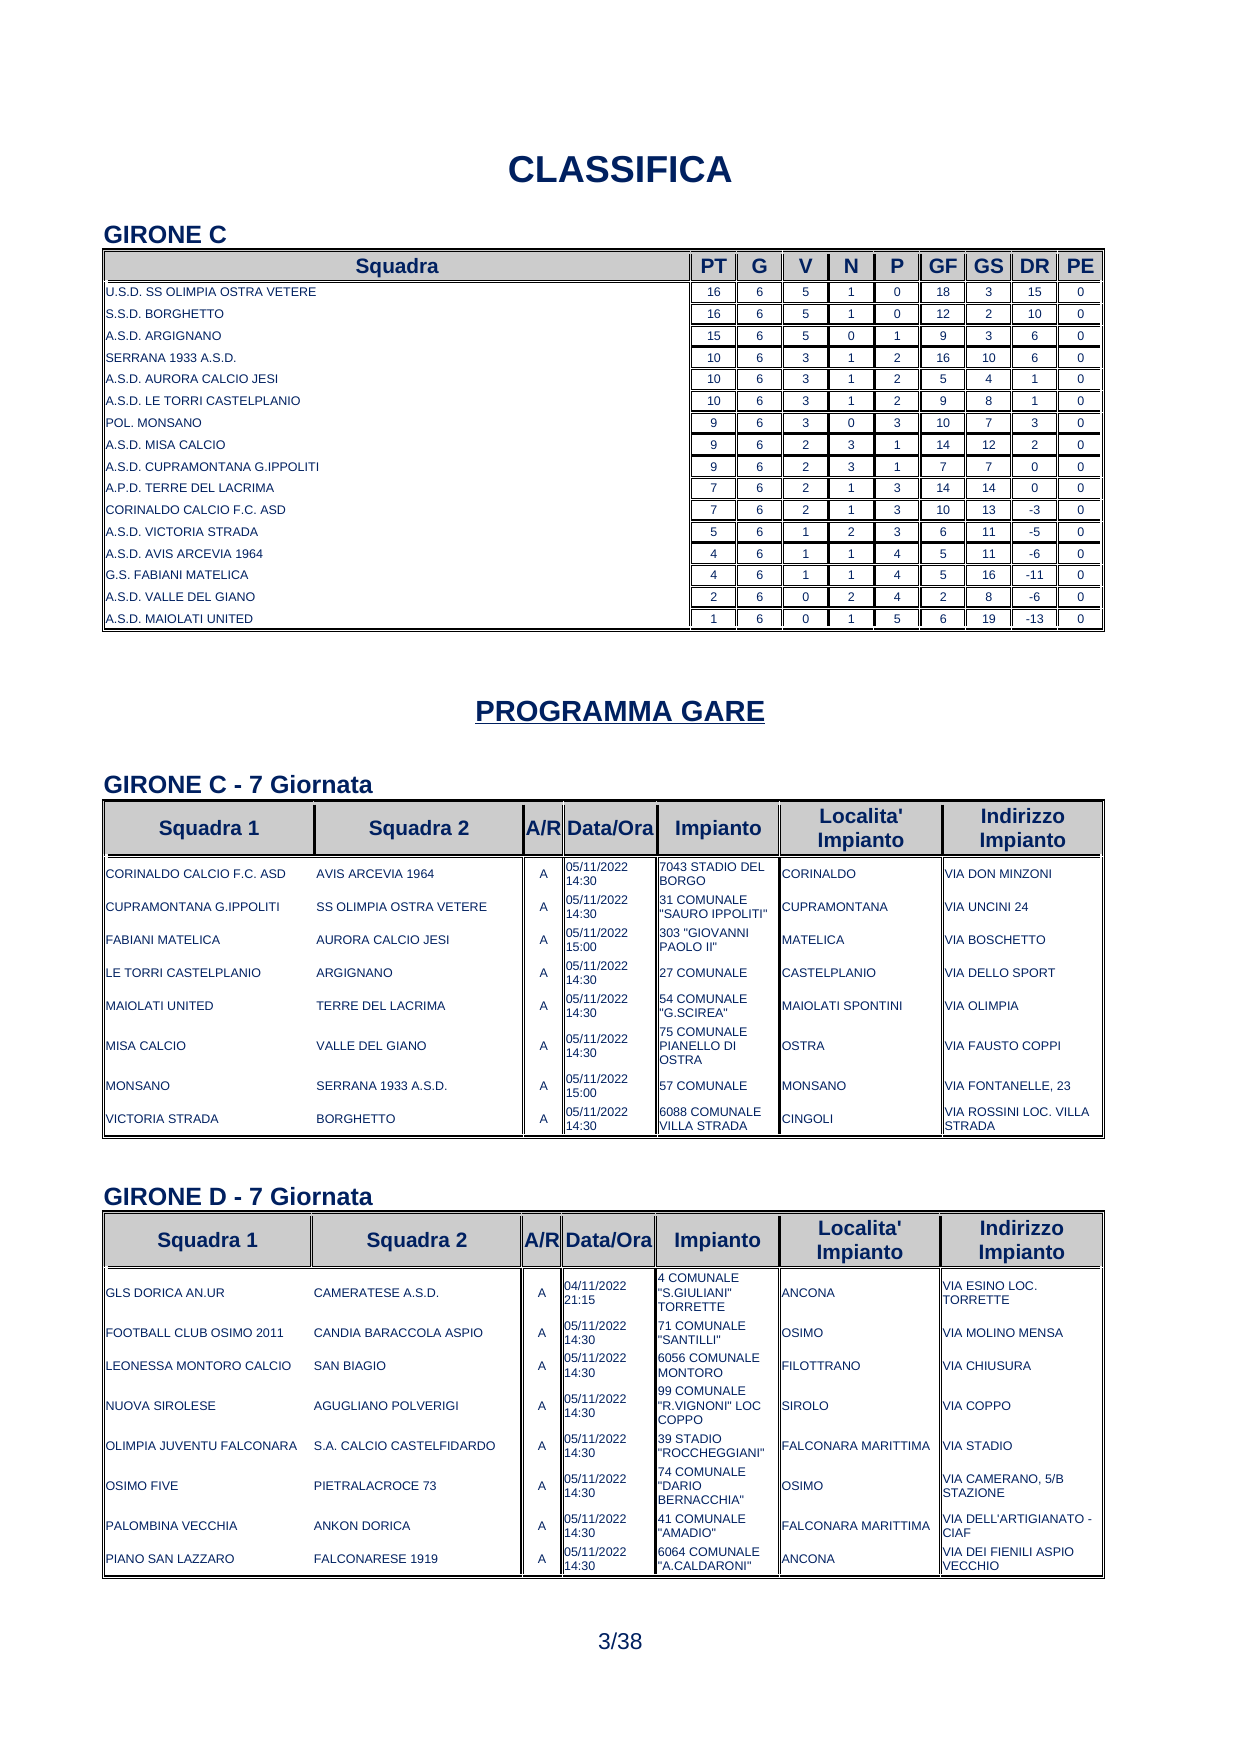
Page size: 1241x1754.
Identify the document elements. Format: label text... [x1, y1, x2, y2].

table_cell 0 [784, 588, 827, 606]
table_cell AGUGLIANO POLVERIGI [312, 1382, 520, 1429]
table_cell 05/11/2022 14:30 [564, 1382, 654, 1429]
table_cell 1 [830, 305, 873, 323]
table_cell 2 [1013, 435, 1056, 454]
table_cell A [522, 1543, 562, 1575]
table_cell VIA ESINO LOC. TORRETTE [940, 1266, 1103, 1316]
table_cell 0 [1059, 323, 1102, 345]
table_cell 5 [922, 544, 964, 563]
table_header V [783, 252, 828, 280]
table_cell 0 [876, 283, 918, 301]
table_cell 0 [876, 305, 918, 323]
table_cell 9 [692, 435, 735, 454]
table_cell TERRE DEL LACRIMA [314, 989, 522, 1022]
table_cell VIA CAMERANO, 5/B STAZIONE [942, 1462, 1102, 1509]
table_cell 1 [830, 501, 873, 519]
table_cell A.S.D. ARGIGNANO [105, 323, 689, 345]
table_cell CASTELPLANIO [781, 956, 941, 989]
table_cell 05/11/2022 15:00 [565, 1069, 655, 1102]
table_cell 3 [876, 414, 918, 432]
table_cell A [524, 1382, 560, 1429]
table_cell FALCONARA MARITTIMA [781, 1510, 939, 1542]
table_cell 7 [692, 501, 735, 519]
table_cell CORINALDO [781, 858, 941, 890]
table_cell 2 [784, 501, 827, 519]
table_cell 5 [874, 606, 920, 628]
table_cell 2 [830, 523, 873, 541]
table_cell 7 [967, 457, 1010, 476]
table_cell SERRANA 1933 A.S.D. [105, 345, 689, 367]
table_cell 74 COMUNALE "DARIO BERNACCHIA" [657, 1462, 778, 1509]
table_cell 6 [920, 610, 966, 628]
table_cell 1 [830, 479, 873, 497]
table_cell 6088 COMUNALE VILLA STRADA [657, 1102, 779, 1135]
table_cell -6 [1013, 588, 1056, 606]
table_cell A [525, 1022, 562, 1069]
table_cell CUPRAMONTANA [781, 890, 941, 923]
table_cell 16 [967, 566, 1010, 584]
table_cell A [524, 1429, 560, 1462]
text GIRONE C [103, 219, 1137, 248]
table_cell A.P.D. TERRE DEL LACRIMA [105, 476, 689, 497]
table_cell 303 "GIOVANNI PAOLO II" [659, 923, 778, 956]
table_header Impianto [656, 1214, 779, 1266]
table_cell 10 [922, 414, 964, 432]
table_cell SS OLIMPIA OSTRA VETERE [314, 890, 522, 923]
table_cell 05/11/2022 14:30 [564, 1429, 654, 1462]
table_cell 41 COMUNALE "AMADIO" [657, 1510, 778, 1542]
table_cell 6064 COMUNALE "A.CALDARONI" [656, 1543, 779, 1575]
table_cell 6 [738, 588, 781, 606]
table_cell VIA MOLINO MENSA [942, 1316, 1102, 1349]
table_cell 1 [876, 435, 918, 454]
table_cell 2 [784, 435, 827, 454]
table_cell 0 [1059, 432, 1102, 454]
table_cell ARGIGNANO [314, 956, 522, 989]
table_cell 1 [830, 370, 873, 388]
table_cell VIA COPPO [942, 1382, 1102, 1429]
table_cell 05/11/2022 14:30 [564, 1102, 657, 1135]
table_cell A [525, 858, 562, 890]
table_cell 0 [830, 414, 873, 432]
table_cell 16 [692, 283, 735, 301]
table_header Squadra [105, 252, 691, 280]
table_cell A.S.D. MAIOLATI UNITED [105, 606, 691, 628]
table_cell 4 [876, 544, 918, 563]
table_cell 0 [1059, 519, 1102, 541]
table_cell 16 [692, 305, 735, 323]
table_header Squadra 1 [105, 1214, 312, 1266]
table_cell 13 [967, 501, 1010, 519]
table_cell 31 COMUNALE "SAURO IPPOLITI" [659, 890, 778, 923]
table_cell 0 [1059, 454, 1102, 476]
table_cell 10 [1013, 305, 1056, 323]
table_cell 14 [967, 479, 1010, 497]
table_cell 05/11/2022 14:30 [565, 858, 655, 890]
table_cell 2 [967, 305, 1010, 323]
table_cell ANCONA [781, 1269, 939, 1316]
table_cell 12 [967, 435, 1010, 454]
table_cell 0 [1013, 479, 1056, 497]
table_cell 4 [876, 588, 918, 606]
text CLASSIFICA [103, 148, 1137, 191]
table_cell A.S.D. MISA CALCIO [105, 432, 689, 454]
table_cell 4 [967, 370, 1010, 388]
table_cell PIETRALACROCE 73 [312, 1462, 520, 1509]
table_cell -13 [1012, 610, 1057, 628]
table_cell 10 [692, 370, 735, 388]
table_cell 0 [1059, 301, 1102, 323]
table_cell A [525, 890, 562, 923]
table_cell 12 [922, 305, 964, 323]
table_header A/R [523, 802, 563, 854]
table_cell 2 [784, 457, 827, 476]
table_header Localita' Impianto [780, 802, 942, 854]
table_cell 6056 COMUNALE MONTORO [657, 1349, 778, 1382]
table_cell CUPRAMONTANA G.IPPOLITI [105, 890, 314, 923]
table_cell 0 [1059, 389, 1102, 410]
table_cell 10 [692, 392, 735, 410]
table_cell 9 [922, 327, 964, 345]
table_cell 75 COMUNALE PIANELLO DI OSTRA [659, 1022, 778, 1069]
table_cell 3 [967, 283, 1010, 301]
table_cell 2 [922, 588, 964, 606]
text GIRONE D - 7 Giornata [103, 1182, 1137, 1210]
table_cell POL. MONSANO [105, 410, 689, 432]
table_cell 6 [738, 501, 781, 519]
table_cell FILOTTRANO [781, 1349, 939, 1382]
table_cell 6 [738, 348, 781, 367]
table_cell VIA DEI FIENILI ASPIO VECCHIO [940, 1543, 1102, 1575]
table_cell 6 [922, 523, 964, 541]
table_cell 7043 STADIO DEL BORGO [659, 858, 778, 890]
table_header P [874, 250, 920, 280]
table_cell -11 [1013, 566, 1056, 584]
table_cell -3 [1013, 501, 1056, 519]
table_cell 1 [830, 392, 873, 410]
table_cell 6 [738, 414, 781, 432]
table_cell 1 [830, 566, 873, 584]
table_cell A [524, 1510, 560, 1542]
table_cell 3 [830, 435, 873, 454]
table_cell VICTORIA STRADA [105, 1102, 314, 1135]
table_cell OSIMO FIVE [105, 1462, 312, 1509]
table_cell 71 COMUNALE "SANTILLI" [657, 1316, 778, 1349]
table_cell 11 [967, 544, 1010, 563]
table_cell MATELICA [781, 923, 941, 956]
table_cell 5 [784, 327, 827, 345]
table_header DR [1012, 252, 1057, 280]
table_cell CAMERATESE A.S.D. [312, 1269, 520, 1316]
table_header Localita' Impianto [779, 1212, 940, 1266]
table_cell SIROLO [781, 1382, 939, 1429]
table_cell 10 [692, 348, 735, 367]
table_cell 0 [1058, 280, 1103, 301]
table_cell A.S.D. LE TORRI CASTELPLANIO [105, 389, 689, 410]
table_cell OSTRA [781, 1022, 941, 1069]
table_cell 39 STADIO "ROCCHEGGIANI" [657, 1429, 778, 1462]
table_cell 3 [784, 370, 827, 388]
table_cell 0 [1058, 367, 1103, 388]
table_cell VIA FONTANELLE, 23 [944, 1069, 1102, 1102]
text PROGRAMMA GARE [103, 693, 1137, 727]
table_header Squadra 1 [105, 801, 314, 854]
table_cell CORINALDO CALCIO F.C. ASD [105, 498, 689, 519]
table_cell 6 [738, 305, 781, 323]
table_cell 0 [783, 610, 828, 628]
table_cell VIA FAUSTO COPPI [944, 1022, 1102, 1069]
table_cell 1 [830, 283, 873, 301]
table_cell 6 [738, 283, 781, 301]
table_cell 6 [738, 544, 781, 563]
table_cell 15 [692, 327, 735, 345]
table_cell MAIOLATI UNITED [105, 989, 314, 1022]
table_header Indirizzo Impianto [942, 802, 1102, 854]
table_cell -6 [1013, 544, 1056, 563]
table_cell 2 [876, 348, 918, 367]
table_cell 05/11/2022 14:30 [565, 989, 655, 1022]
table_header Indirizzo Impianto [940, 1214, 1102, 1266]
table_cell VIA STADIO [942, 1429, 1102, 1462]
table_cell 4 [692, 566, 735, 584]
table_cell 0 [830, 327, 873, 345]
table_cell 1 [1013, 370, 1056, 388]
table_cell 05/11/2022 14:30 [564, 1462, 654, 1509]
table_header A/R [522, 1214, 562, 1266]
table_cell 0 [1058, 476, 1103, 497]
table_cell A.S.D. VALLE DEL GIANO [105, 585, 689, 606]
table_cell 5 [784, 305, 827, 323]
table_cell 3 [784, 414, 827, 432]
table_cell 3 [784, 392, 827, 410]
table_cell 2 [830, 588, 873, 606]
table_cell A [525, 1069, 562, 1102]
table_cell 1 [784, 544, 827, 563]
table_cell ANCONA [779, 1543, 940, 1575]
table_cell 3 [784, 348, 827, 367]
table_cell MAIOLATI SPONTINI [781, 989, 941, 1022]
table_cell 3 [967, 327, 1010, 345]
table_cell 10 [922, 501, 964, 519]
table_cell 05/11/2022 14:30 [565, 890, 655, 923]
table_cell VALLE DEL GIANO [314, 1022, 522, 1069]
text GIRONE C - 7 Giornata [103, 770, 1137, 799]
table_cell PALOMBINA VECCHIA [105, 1510, 312, 1542]
table_cell 9 [692, 457, 735, 476]
table_cell 19 [966, 610, 1012, 628]
table_cell 1 [876, 327, 918, 345]
table_cell 2 [876, 370, 918, 388]
table_cell A [524, 1462, 560, 1509]
table_cell VIA DELLO SPORT [944, 956, 1102, 989]
table_cell GLS DORICA AN.UR [103, 1266, 312, 1316]
table_cell 14 [922, 479, 964, 497]
table_cell 1 [830, 544, 873, 563]
table_cell 05/11/2022 15:00 [565, 923, 655, 956]
table_cell A [525, 956, 562, 989]
table_cell 10 [967, 348, 1010, 367]
table_cell 6 [1013, 348, 1056, 367]
table_cell OSIMO [781, 1316, 939, 1349]
table_cell 15 [1013, 283, 1056, 301]
table_cell 5 [692, 523, 735, 541]
table_cell A [525, 989, 562, 1022]
table_cell 18 [922, 283, 964, 301]
table_cell 0 [1058, 606, 1102, 628]
table_cell 0 [1059, 498, 1102, 519]
table_cell A.S.D. AVIS ARCEVIA 1964 [105, 541, 689, 563]
table_cell 1 [784, 566, 827, 584]
table_cell 6 [738, 392, 781, 410]
table_cell AURORA CALCIO JESI [314, 923, 522, 956]
table_cell AVIS ARCEVIA 1964 [314, 858, 522, 890]
table_cell FABIANI MATELICA [105, 923, 314, 956]
table_cell 7 [922, 457, 964, 476]
table_cell 6 [738, 435, 781, 454]
table_cell MISA CALCIO [105, 1022, 314, 1069]
table_cell 5 [922, 566, 964, 584]
table_cell A [525, 923, 562, 956]
table_cell S.S.D. BORGHETTO [105, 301, 689, 323]
table_cell OLIMPIA JUVENTU FALCONARA [105, 1429, 312, 1462]
table_cell FALCONARESE 1919 [312, 1543, 522, 1575]
table_cell 2 [692, 588, 735, 606]
table_cell 6 [1013, 327, 1056, 345]
table_cell VIA ROSSINI LOC. VILLA STRADA [942, 1102, 1102, 1135]
table_cell 4 [692, 544, 735, 563]
table_cell 9 [692, 414, 735, 432]
table_cell 5 [784, 283, 827, 301]
table_header Squadra 2 [314, 802, 523, 854]
table_cell NUOVA SIROLESE [105, 1382, 312, 1429]
table_cell 1 [830, 348, 873, 367]
table_cell G.S. FABIANI MATELICA [105, 563, 689, 584]
table_cell CORINALDO CALCIO F.C. ASD [105, 854, 314, 890]
table_cell 1 [828, 610, 874, 628]
table_cell 6 [738, 327, 781, 345]
table_cell 1 [784, 523, 827, 541]
table_cell VIA DON MINZONI [944, 854, 1102, 890]
table_cell CANDIA BARACCOLA ASPIO [312, 1316, 520, 1349]
table_cell 6 [738, 566, 781, 584]
table_cell A [524, 1269, 560, 1316]
table_cell 4 COMUNALE "S.GIULIANI" TORRETTE [657, 1269, 778, 1316]
table_cell 16 [922, 348, 964, 367]
table_cell 8 [967, 392, 1010, 410]
table_cell 7 [967, 414, 1010, 432]
table_cell FOOTBALL CLUB OSIMO 2011 [105, 1316, 312, 1349]
table_cell 57 COMUNALE [659, 1069, 778, 1102]
table_cell 0 [1059, 345, 1102, 367]
table_cell A [524, 1316, 560, 1349]
table_cell PIANO SAN LAZZARO [105, 1543, 312, 1575]
table_cell CINGOLI [780, 1102, 942, 1135]
table_cell A [523, 1102, 563, 1135]
table_cell MONSANO [105, 1069, 314, 1102]
table_cell 0 [1013, 457, 1056, 476]
table_header G [737, 252, 782, 280]
table_cell -5 [1013, 523, 1056, 541]
table_cell 14 [922, 435, 964, 454]
table_cell LEONESSA MONTORO CALCIO [105, 1349, 312, 1382]
table_cell A.S.D. CUPRAMONTANA G.IPPOLITI [105, 454, 689, 476]
table_header Data/Ora [562, 1214, 656, 1266]
table_cell 1 [691, 610, 737, 628]
table_cell 1 [1013, 392, 1056, 410]
table_cell 8 [967, 588, 1010, 606]
table_cell A.S.D. VICTORIA STRADA [105, 519, 689, 541]
table_cell 9 [922, 392, 964, 410]
table_cell 05/11/2022 14:30 [562, 1543, 656, 1575]
table_header PT [691, 252, 737, 280]
table_cell A.S.D. AURORA CALCIO JESI [105, 367, 689, 388]
table_cell 6 [738, 479, 781, 497]
table_cell 6 [737, 610, 782, 628]
table_cell 05/11/2022 14:30 [565, 956, 655, 989]
table_cell MONSANO [781, 1069, 941, 1102]
table_cell 99 COMUNALE "R.VIGNONI" LOC COPPO [657, 1382, 778, 1429]
table_cell 54 COMUNALE "G.SCIREA" [659, 989, 778, 1022]
table_cell 3 [876, 479, 918, 497]
table_cell 04/11/2022 21:15 [564, 1269, 654, 1316]
table_header GS [966, 252, 1012, 280]
table_cell SAN BIAGIO [312, 1349, 520, 1382]
table_cell VIA DELL'ARTIGIANATO - CIAF [942, 1510, 1102, 1542]
table_cell 0 [1059, 410, 1102, 432]
table_cell 3 [830, 457, 873, 476]
table_cell 3 [876, 523, 918, 541]
table_cell VIA OLIMPIA [944, 989, 1102, 1022]
table_cell LE TORRI CASTELPLANIO [105, 956, 314, 989]
table_cell FALCONARA MARITTIMA [781, 1429, 939, 1462]
table_cell 5 [922, 370, 964, 388]
table_cell 1 [876, 457, 918, 476]
table_cell 11 [967, 523, 1010, 541]
table_cell 05/11/2022 14:30 [564, 1510, 654, 1542]
table_cell 3 [876, 501, 918, 519]
table_header GF [920, 252, 966, 280]
table_cell 2 [784, 479, 827, 497]
table_header Impianto [657, 802, 779, 854]
table_header Data/Ora [564, 801, 657, 854]
table_cell 0 [1059, 541, 1102, 563]
table_cell 6 [738, 370, 781, 388]
table_cell OSIMO [781, 1462, 939, 1509]
table_cell BORGHETTO [314, 1102, 523, 1135]
table_cell 6 [738, 523, 781, 541]
table_cell VIA BOSCHETTO [944, 923, 1102, 956]
table_cell 7 [692, 479, 735, 497]
table_header N [828, 250, 874, 280]
table_cell 0 [1059, 585, 1102, 606]
table_cell 05/11/2022 14:30 [564, 1349, 654, 1382]
table_cell 05/11/2022 14:30 [564, 1316, 654, 1349]
table_cell 0 [1058, 563, 1103, 584]
table_header Squadra 2 [312, 1214, 522, 1266]
table_cell 6 [738, 457, 781, 476]
table_cell 3 [1013, 414, 1056, 432]
table_cell 05/11/2022 14:30 [565, 1022, 655, 1069]
table_cell ANKON DORICA [312, 1510, 520, 1542]
table_cell VIA UNCINI 24 [944, 890, 1102, 923]
table_header PE [1058, 252, 1102, 280]
table_cell U.S.D. SS OLIMPIA OSTRA VETERE [103, 280, 691, 301]
table_cell 2 [876, 392, 918, 410]
table_cell VIA CHIUSURA [942, 1349, 1102, 1382]
table_cell 4 [876, 566, 918, 584]
table_cell A [524, 1349, 560, 1382]
table_cell S.A. CALCIO CASTELFIDARDO [312, 1429, 520, 1462]
table_cell 27 COMUNALE [659, 956, 778, 989]
table_cell SERRANA 1933 A.S.D. [314, 1069, 522, 1102]
